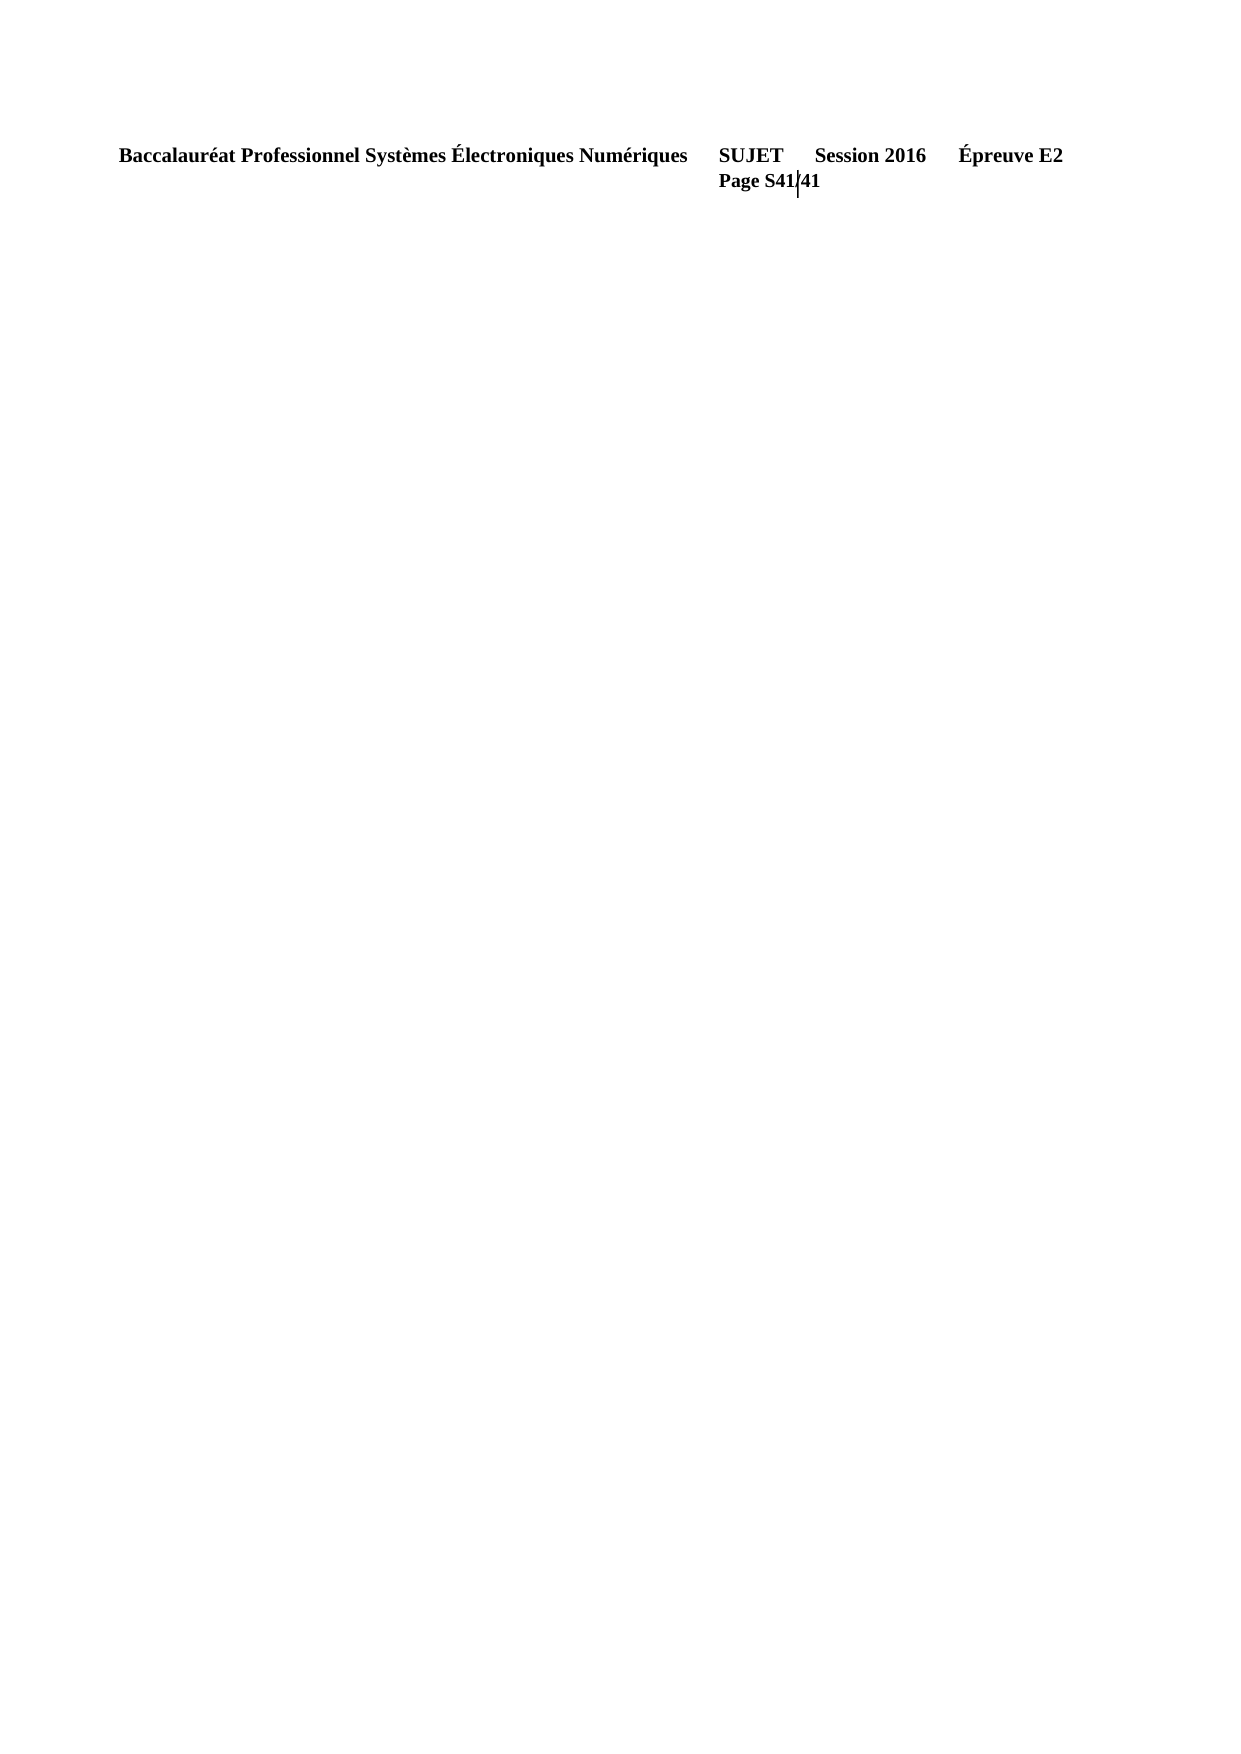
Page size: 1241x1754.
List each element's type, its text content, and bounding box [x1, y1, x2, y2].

text Baccalauréat Professionnel Systèmes Électroniques Numériques SUJET Session 2016 Épreuve E2 Page S41/41 [119, 143, 1121, 192]
